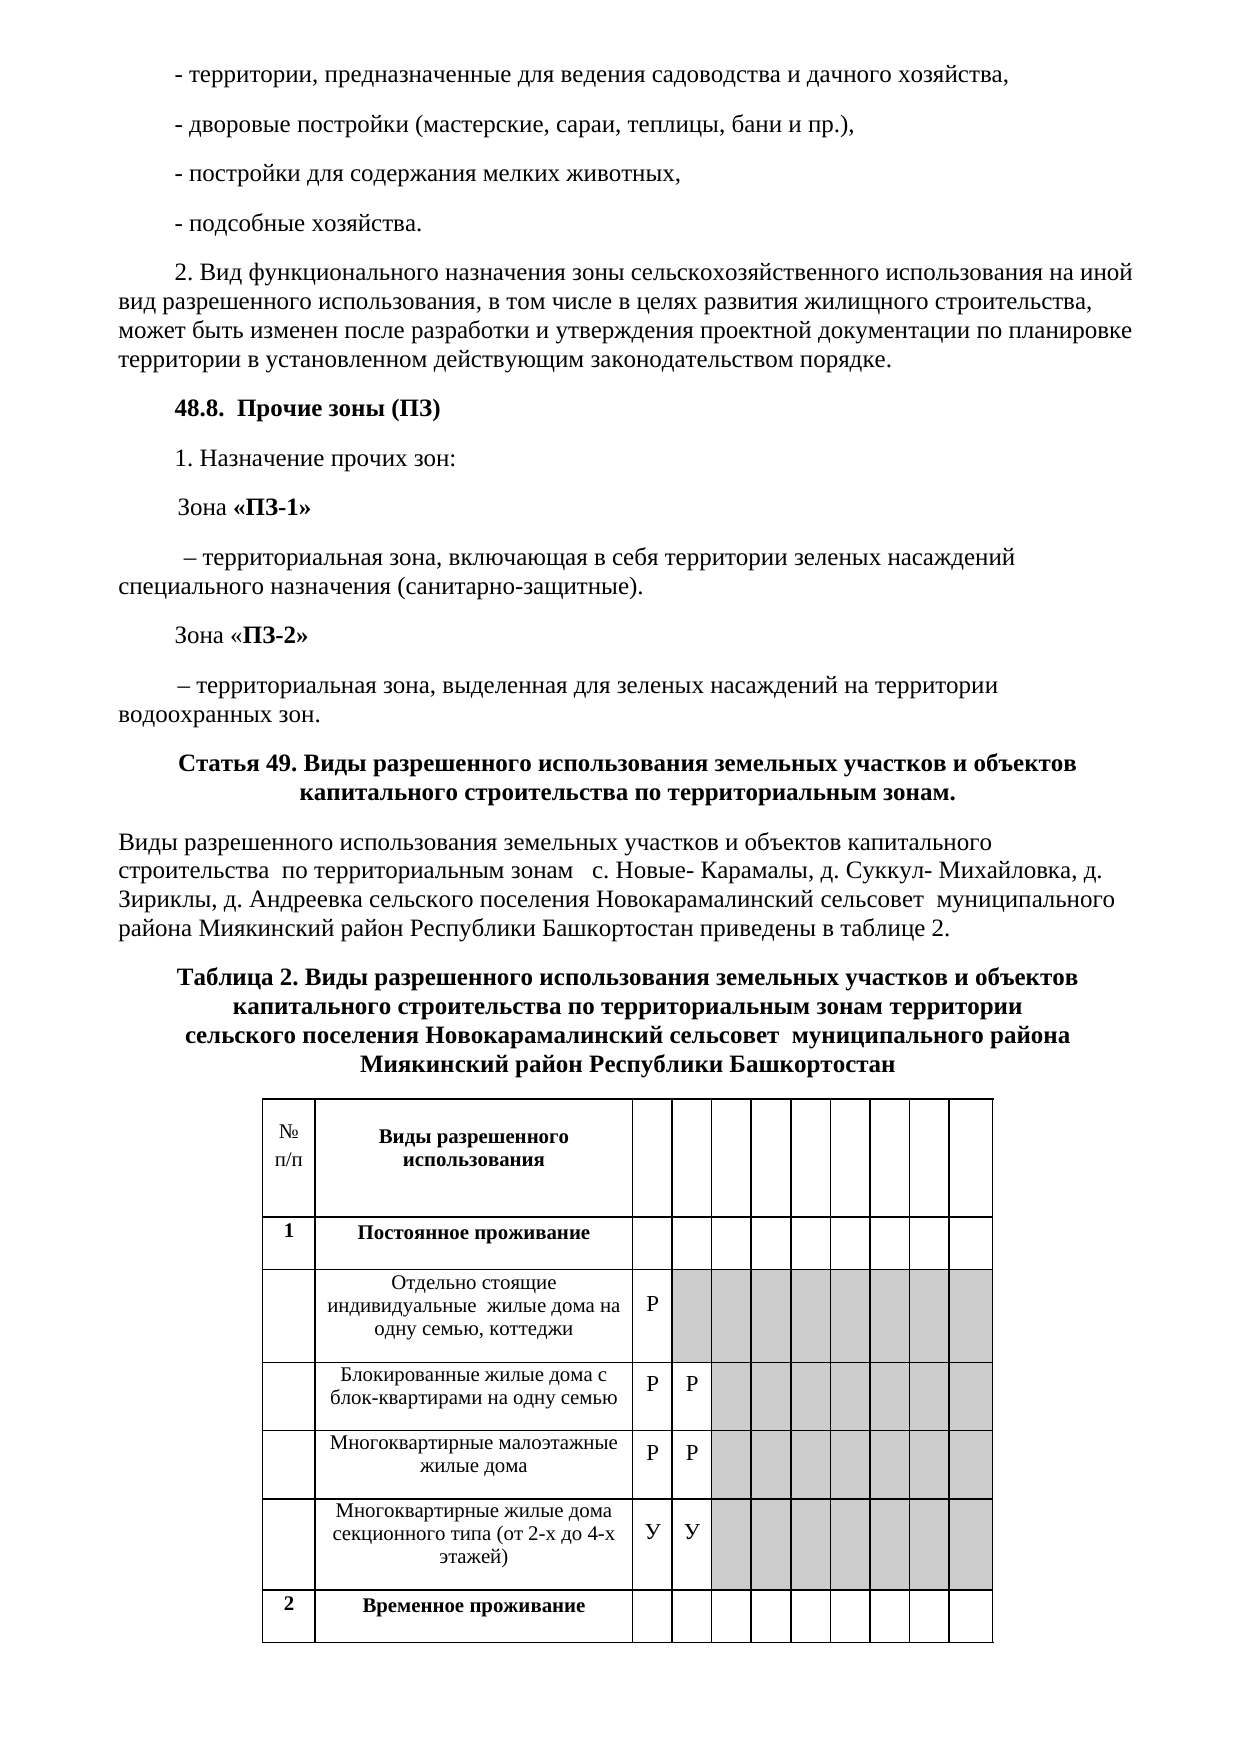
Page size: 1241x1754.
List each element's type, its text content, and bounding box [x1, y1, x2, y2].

table_cell Блокированные жилые дома с блок-квартирами на одну семью [316, 1363, 632, 1430]
text Виды разрешенного использования земельных участков и объектов капитального строительства по территориальным зонам с. Новые- Карамалы, д. Суккул- Михайловка, д. Зириклы, д. Андреевка сельского поселения Новокарамалинский сельсовет муниципального района Миякинский район Республики Башкортостан приведены в таблице 2. [118, 827, 1137, 942]
table_cell [792, 1431, 830, 1498]
table_cell [831, 1363, 869, 1430]
text – территориальная зона, выделенная для зеленых насаждений на территории водоохранных зон. [118, 670, 1137, 727]
table_cell [950, 1500, 992, 1589]
table_cell [673, 1218, 711, 1269]
table_cell [950, 1270, 992, 1362]
text - территории, предназначенные для ведения садоводства и дачного хозяйства, [118, 59, 1137, 88]
table_cell [950, 1431, 992, 1498]
table_cell [712, 1500, 750, 1589]
table_cell [950, 1591, 992, 1642]
table_cell [910, 1500, 948, 1589]
table_cell [871, 1500, 909, 1589]
table_cell Р [633, 1270, 671, 1362]
table_cell [871, 1363, 909, 1430]
text 1. Назначение прочих зон: [118, 443, 1137, 472]
table_cell [712, 1431, 750, 1498]
table_cell [831, 1218, 869, 1269]
table_cell Многоквартирные жилые дома секционного типа (от 2-х до 4-х этажей) [316, 1500, 632, 1589]
table_cell Многоквартирные малоэтажные жилые дома [316, 1431, 632, 1498]
table_cell [950, 1363, 992, 1430]
table_cell [673, 1591, 711, 1642]
table_cell [831, 1431, 869, 1498]
text - подсобные хозяйства. [118, 208, 1137, 237]
table_header ОД-1 [673, 1100, 711, 1216]
table_cell [263, 1500, 314, 1589]
text Зона «ПЗ-1» [118, 492, 1137, 521]
text Таблица 2. Виды разрешенного использования земельных участков и объектов капитального строительства по территориальным зонам территории сельского поселения Новокарамалинский сельсовет муниципального района Миякинский район Республики Башкортостан [118, 962, 1137, 1077]
table_header Р-2 [871, 1100, 909, 1216]
table_cell [712, 1591, 750, 1642]
table_cell [712, 1270, 750, 1362]
text 2. Вид функционального назначения зоны сельскохозяйственного использования на иной вид разрешенного использования, в том числе в целях развития жилищного строительства, может быть изменен после разработки и утверждения проектной документации по планировке территории в установленном действующим законодательством порядке. [118, 257, 1137, 372]
text Зона «ПЗ-2» [118, 620, 1137, 649]
table_header ПЗ-2 [950, 1100, 992, 1216]
table_cell [712, 1363, 750, 1430]
table_cell [910, 1363, 948, 1430]
table_cell [752, 1270, 790, 1362]
table_header С-1 [752, 1100, 790, 1216]
table_cell [712, 1218, 750, 1269]
table_cell Постоянное проживание [316, 1218, 632, 1269]
table_cell Отдельно стоящие индивидуальные жилые дома на одну семью, коттеджи [316, 1270, 632, 1362]
table_header Виды разрешенного использования [316, 1100, 632, 1216]
table_header ПЗ-1 [910, 1100, 948, 1216]
table_cell [263, 1270, 314, 1362]
table_cell [263, 1363, 314, 1430]
table_cell [831, 1500, 869, 1589]
table_header № п/п [263, 1100, 314, 1216]
table_cell [831, 1270, 869, 1362]
text - постройки для содержания мелких животных, [118, 158, 1137, 187]
table_cell [752, 1363, 790, 1430]
table_cell Р [633, 1431, 671, 1498]
table_cell [792, 1270, 830, 1362]
table_header ИТ-1 [712, 1100, 750, 1216]
table_cell [633, 1591, 671, 1642]
table_cell [871, 1218, 909, 1269]
table_cell Р [673, 1431, 711, 1498]
table_cell [910, 1218, 948, 1269]
table_cell [910, 1431, 948, 1498]
table_cell [792, 1218, 830, 1269]
table_cell [633, 1218, 671, 1269]
table_cell Р [673, 1363, 711, 1430]
text - дворовые постройки (мастерские, сараи, теплицы, бани и пр.), [118, 109, 1137, 137]
table_cell [752, 1500, 790, 1589]
table_cell У [633, 1500, 671, 1589]
table_header П-1 [792, 1100, 830, 1216]
table_cell [871, 1270, 909, 1362]
table_cell [910, 1591, 948, 1642]
table_cell [263, 1431, 314, 1498]
text 48.8. Прочие зоны (ПЗ) [118, 393, 1137, 422]
table_cell [792, 1363, 830, 1430]
table_cell [910, 1270, 948, 1362]
table_cell [831, 1591, 869, 1642]
table_cell [752, 1591, 790, 1642]
table_cell [871, 1431, 909, 1498]
table_cell Временное проживание [316, 1591, 632, 1642]
table_header Р-1 [831, 1100, 869, 1216]
table_cell 2 [263, 1591, 314, 1642]
text – территориальная зона, включающая в себя территории зеленых насаждений специального назначения (санитарно-защитные). [118, 542, 1137, 599]
table_cell Р [633, 1363, 671, 1430]
table_cell [792, 1500, 830, 1589]
table_cell [673, 1270, 711, 1362]
table_cell [752, 1431, 790, 1498]
table_cell [950, 1218, 992, 1269]
table_cell [792, 1591, 830, 1642]
table_cell [752, 1218, 790, 1269]
table_cell 1 [263, 1218, 314, 1269]
table_cell [871, 1591, 909, 1642]
table_header Ж-1 [633, 1100, 671, 1216]
text Статья 49. Виды разрешенного использования земельных участков и объектов капитального строительства по территориальным зонам. [118, 748, 1137, 806]
table_cell У [673, 1500, 711, 1589]
